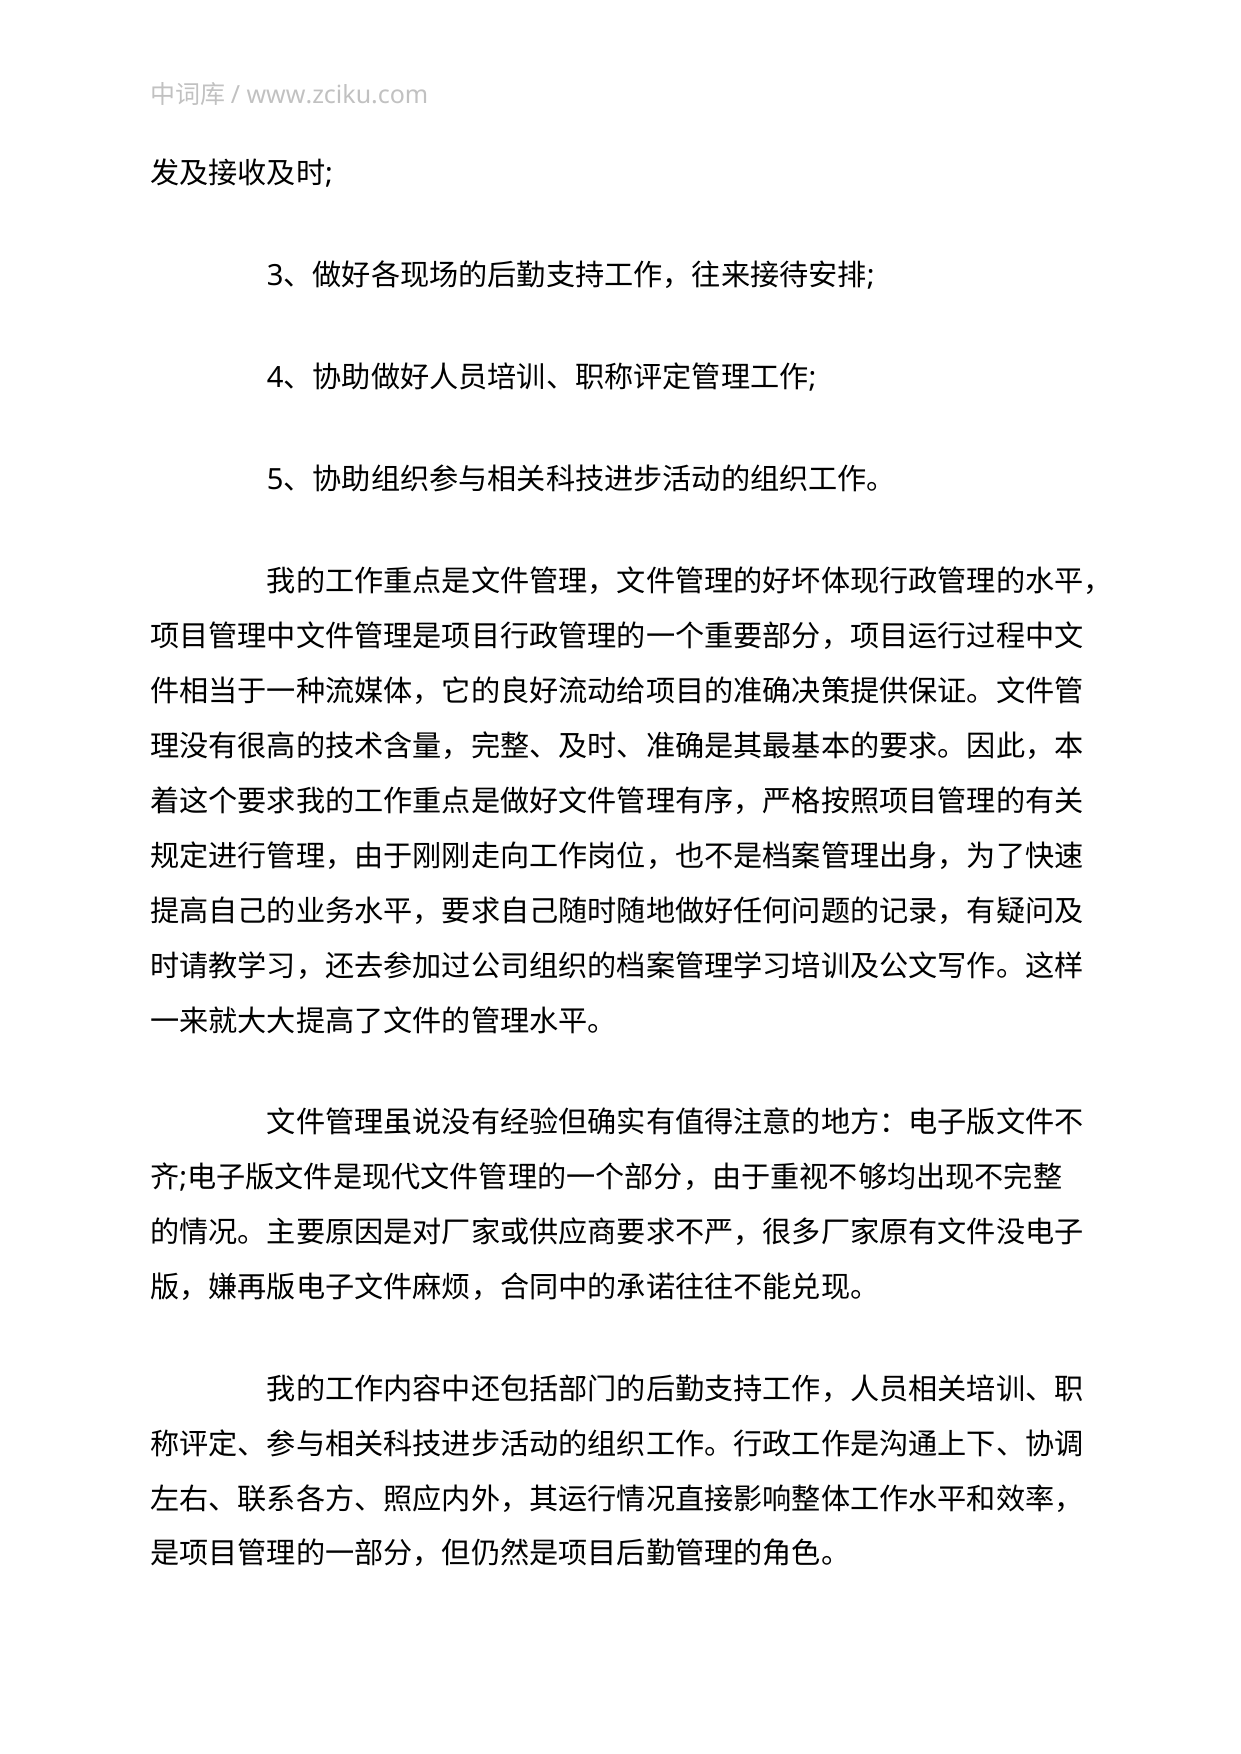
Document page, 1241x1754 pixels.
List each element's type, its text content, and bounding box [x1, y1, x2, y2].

text 我的工作内容中还包括部门的后勤支持工作，人员相关培训、职称评定、参与相关科技进步活动的组织工作。行政工作是沟通上下、协调左右、联系各方、照应内外，其运行情况直接影响整体工作水平和效率，是项目管理的一部分，但仍然是项目后勤管理的角色。 [150, 1365, 1090, 1572]
text 文件管理虽说没有经验但确实有值得注意的地方：电子版文件不齐;电子版文件是现代文件管理的一个部分，由于重视不够均出现不完整的情况。主要原因是对厂家或供应商要求不严，很多厂家原有文件没电子版，嫌再版电子文件麻烦，合同中的承诺往往不能兑现。 [150, 1099, 1090, 1306]
text 5、协助组织参与相关科技进步活动的组织工作。 [150, 456, 1090, 498]
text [150, 150, 1090, 192]
text 4、协助做好人员培训、职称评定管理工作; [150, 354, 1090, 396]
text 3、做好各现场的后勤支持工作，往来接待安排; [150, 252, 1090, 294]
text 我的工作重点是文件管理，文件管理的好坏体现行政管理的水平，项目管理中文件管理是项目行政管理的一个重要部分，项目运行过程中文件相当于一种流媒体，它的良好流动给项目的准确决策提供保证。文件管理没有很高的技术含量，完整、及时、准确是其最基本的要求。因此，本着这个要求我的工作重点是做好文件管理有序，严格按照项目管理的有关规定进行管理，由于刚刚走向工作岗位，也不是档案管理出身，为了快速提高自己的业务水平，要求自己随时随地做好任何问题的记录，有疑问及时请教学习，还去参加过公司组织的档案管理学习培训及公文写作。这样一来就大大提高了文件的管理水平。 [150, 558, 1090, 1039]
